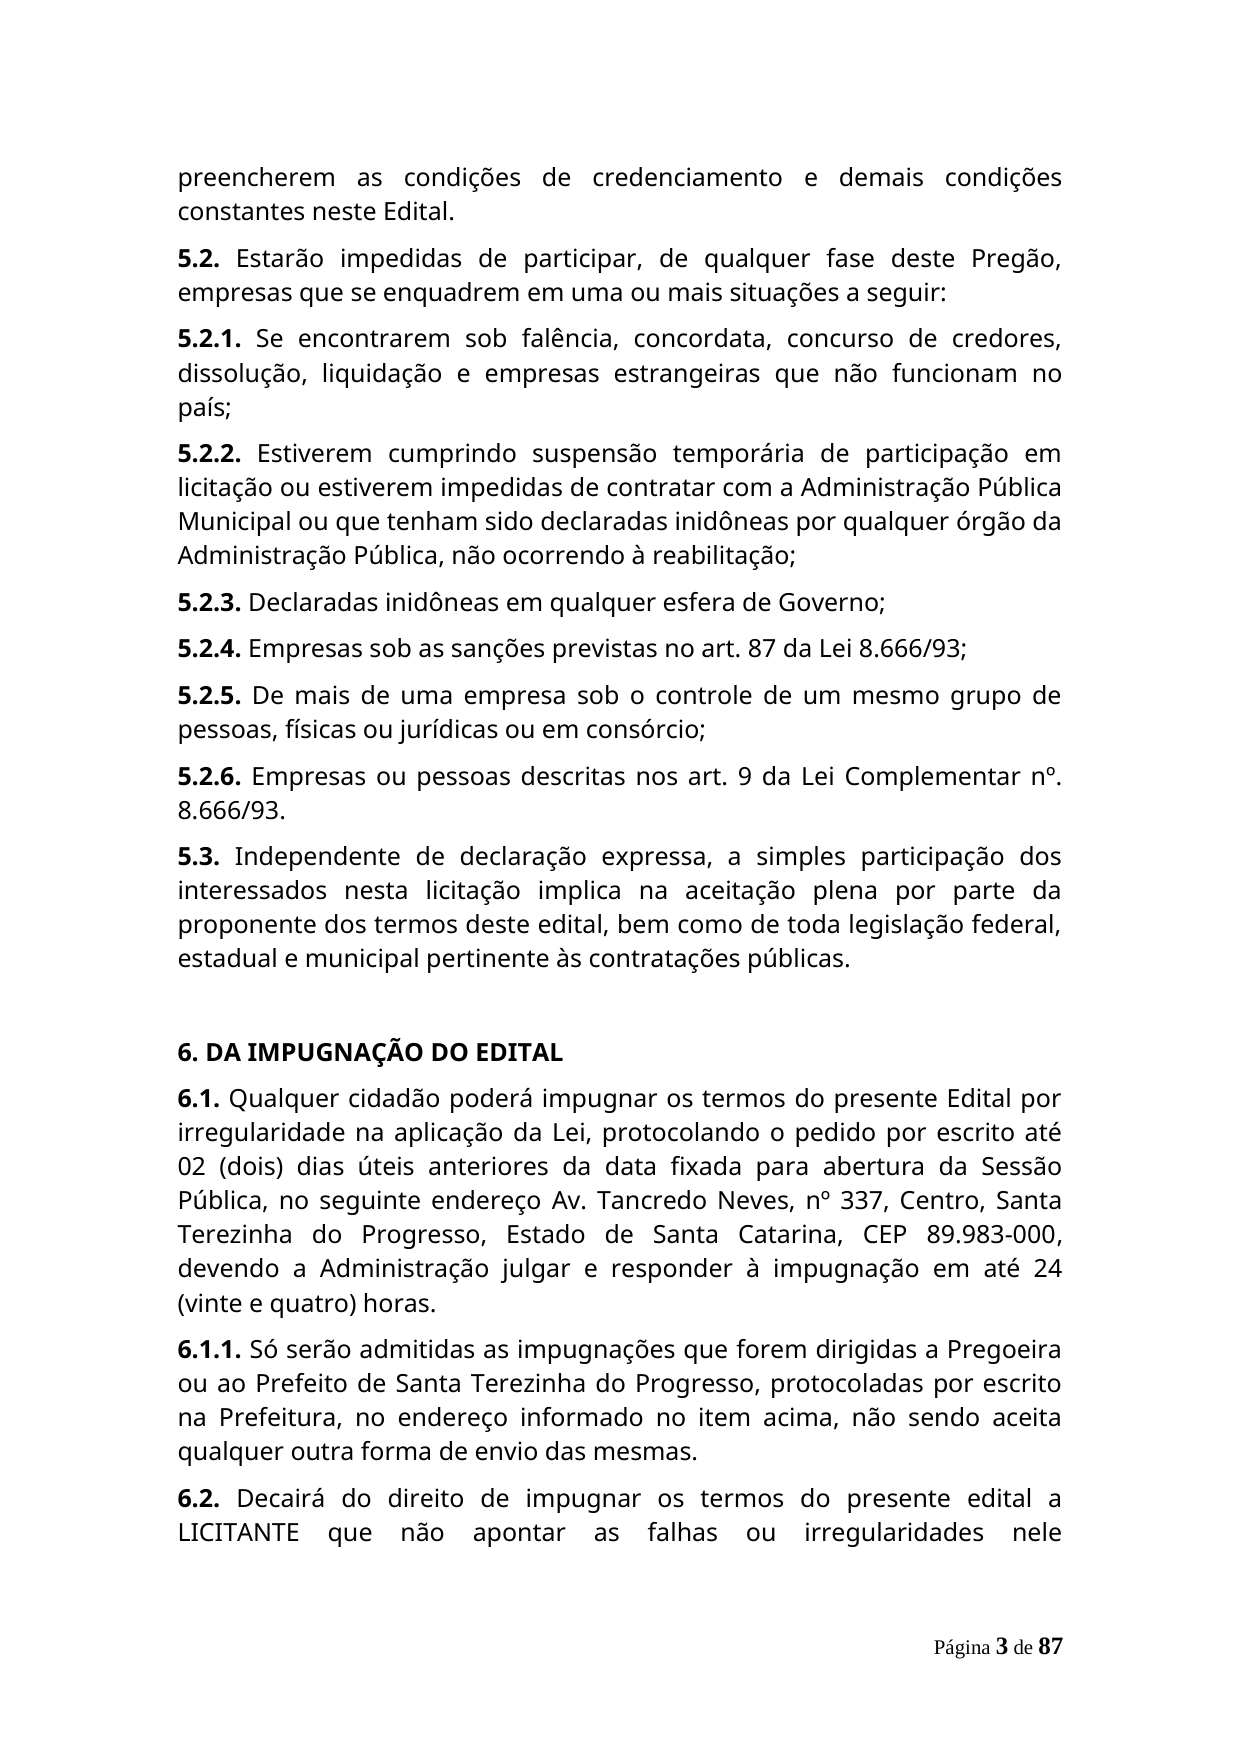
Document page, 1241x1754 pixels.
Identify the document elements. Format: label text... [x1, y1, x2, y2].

text 5.2.3. Declaradas inidôneas em qualquer esfera de Governo; [177, 584, 1063, 619]
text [177, 1481, 1063, 1549]
text 5.2.4. Empresas sob as sanções previstas no art. 87 da Lei 8.666/93; [177, 631, 1063, 665]
text 5.2.1. Se encontrarem sob falência, concordata, concurso de credores, dissolução, liquidação e empresas estrangeiras que não funcionam no país; [177, 321, 1063, 423]
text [177, 160, 1063, 228]
text 5.2.2. Estiverem cumprindo suspensão temporária de participação em licitação ou estiverem impedidas de contratar com a Administração Pública Municipal ou que tenham sido declaradas inidôneas por qualquer órgão da Administração Pública, não ocorrendo à reabilitação; [177, 436, 1063, 572]
text 6.1.1. Só serão admitidas as impugnações que forem dirigidas a Pregoeira ou ao Prefeito de Santa Terezinha do Progresso, protocoladas por escrito na Prefeitura, no endereço informado no item acima, não sendo aceita qualquer outra forma de envio das mesmas. [177, 1332, 1063, 1468]
text 5.3. Independente de declaração expressa, a simples participação dos interessados nesta licitação implica na aceitação plena por parte da proponente dos termos deste edital, bem como de toda legislação federal, estadual e municipal pertinente às contratações públicas. [177, 839, 1063, 975]
text 6.1. Qualquer cidadão poderá impugnar os termos do presente Edital por irregularidade na aplicação da Lei, protocolando o pedido por escrito até 02 (dois) dias úteis anteriores da data fixada para abertura da Sessão Pública, no seguinte endereço Av. Tancredo Neves, nº 337, Centro, Santa Terezinha do Progresso, Estado de Santa Catarina, CEP 89.983-000, devendo a Administração julgar e responder à impugnação em até 24 (vinte e quatro) horas. [177, 1081, 1063, 1319]
text 6. DA IMPUGNAÇÃO DO EDITAL [177, 1034, 1063, 1068]
text 5.2.5. De mais de uma empresa sob o controle de um mesmo grupo de pessoas, físicas ou jurídicas ou em consórcio; [177, 678, 1063, 746]
text 5.2. Estarão impedidas de participar, de qualquer fase deste Pregão, empresas que se enquadrem em uma ou mais situações a seguir: [177, 241, 1063, 309]
text 5.2.6. Empresas ou pessoas descritas nos art. 9 da Lei Complementar nº. 8.666/93. [177, 758, 1063, 826]
